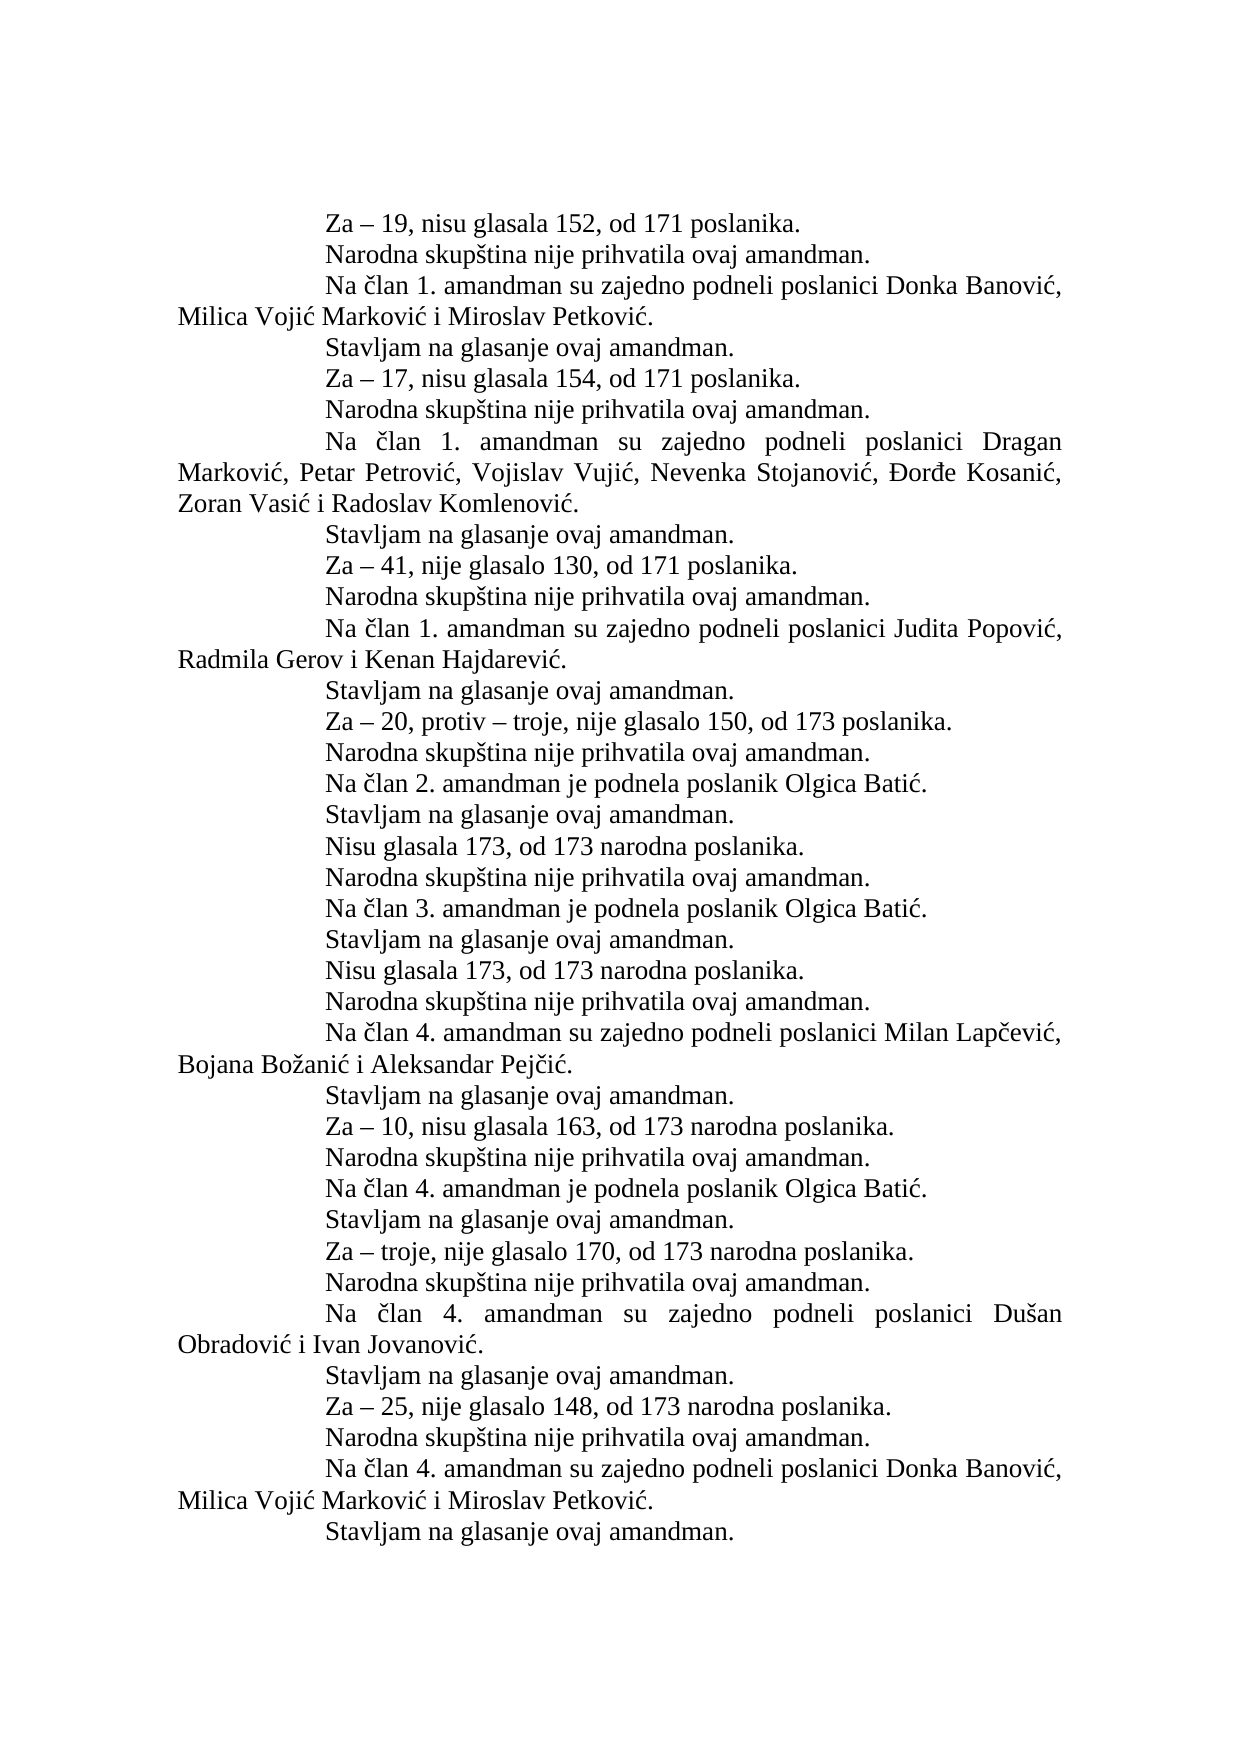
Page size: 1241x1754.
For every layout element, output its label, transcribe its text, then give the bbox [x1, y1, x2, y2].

text Nisu glasala 173, od 173 narodna poslanika. [177, 954, 1063, 985]
text Stavljam na glasanje ovaj amandman. [177, 923, 1063, 954]
text Na član 1. amandman su zajedno podneli poslanici Judita Popović, Radmila Gerov i Kenan Hajdarević. [177, 612, 1063, 674]
text Narodna skupština nije prihvatila ovaj amandman. [177, 394, 1063, 425]
text Za – 17, nisu glasala 154, od 171 poslanika. [177, 362, 1063, 394]
text Na član 3. amandman je podnela poslanik Olgica Batić. [177, 892, 1063, 923]
text Narodna skupština nije prihvatila ovaj amandman. [177, 1266, 1063, 1297]
text Na član 4. amandman su zajedno podneli poslanici Dušan Obradović i Ivan Jovanović. [177, 1297, 1063, 1359]
text Za – troje, nije glasalo 170, od 173 narodna poslanika. [177, 1234, 1063, 1266]
text Stavljam na glasanje ovaj amandman. [177, 674, 1063, 705]
text Na član 4. amandman su zajedno podneli poslanici Milan Lapčević, Bojana Božanić i Aleksandar Pejčić. [177, 1017, 1063, 1079]
text Na član 4. amandman je podnela poslanik Olgica Batić. [177, 1172, 1063, 1203]
text Na član 4. amandman su zajedno podneli poslanici Donka Banović, Milica Vojić Marković i Miroslav Petković. [177, 1453, 1063, 1515]
text Stavljam na glasanje ovaj amandman. [177, 518, 1063, 549]
text Stavljam na glasanje ovaj amandman. [177, 331, 1063, 362]
text Za – 10, nisu glasala 163, od 173 narodna poslanika. [177, 1110, 1063, 1141]
text Narodna skupština nije prihvatila ovaj amandman. [177, 736, 1063, 767]
text Za – 19, nisu glasala 152, od 171 poslanika. [177, 207, 1063, 238]
text Za – 25, nije glasalo 148, od 173 narodna poslanika. [177, 1390, 1063, 1421]
text Stavljam na glasanje ovaj amandman. [177, 798, 1063, 830]
text Na član 1. amandman su zajedno podneli poslanici Donka Banović, Milica Vojić Marković i Miroslav Petković. [177, 269, 1063, 331]
text Nisu glasala 173, od 173 narodna poslanika. [177, 830, 1063, 861]
text Narodna skupština nije prihvatila ovaj amandman. [177, 1141, 1063, 1172]
text Stavljam na glasanje ovaj amandman. [177, 1359, 1063, 1390]
text Na član 1. amandman su zajedno podneli poslanici Dragan Marković, Petar Petrović, Vojislav Vujić, Nevenka Stojanović, Đorđe Kosanić, Zoran Vasić i Radoslav Komlenović. [177, 425, 1063, 518]
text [177, 238, 1063, 269]
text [177, 1421, 1063, 1453]
text Za – 41, nije glasalo 130, od 171 poslanika. [177, 549, 1063, 581]
text Za – 20, protiv – troje, nije glasalo 150, od 173 poslanika. [177, 705, 1063, 736]
text Stavljam na glasanje ovaj amandman. [177, 1079, 1063, 1110]
text Narodna skupština nije prihvatila ovaj amandman. [177, 861, 1063, 892]
text Stavljam na glasanje ovaj amandman. [177, 1515, 1063, 1546]
text Narodna skupština nije prihvatila ovaj amandman. [177, 985, 1063, 1017]
text Na član 2. amandman je podnela poslanik Olgica Batić. [177, 767, 1063, 798]
text Stavljam na glasanje ovaj amandman. [177, 1203, 1063, 1234]
text Narodna skupština nije prihvatila ovaj amandman. [177, 581, 1063, 612]
